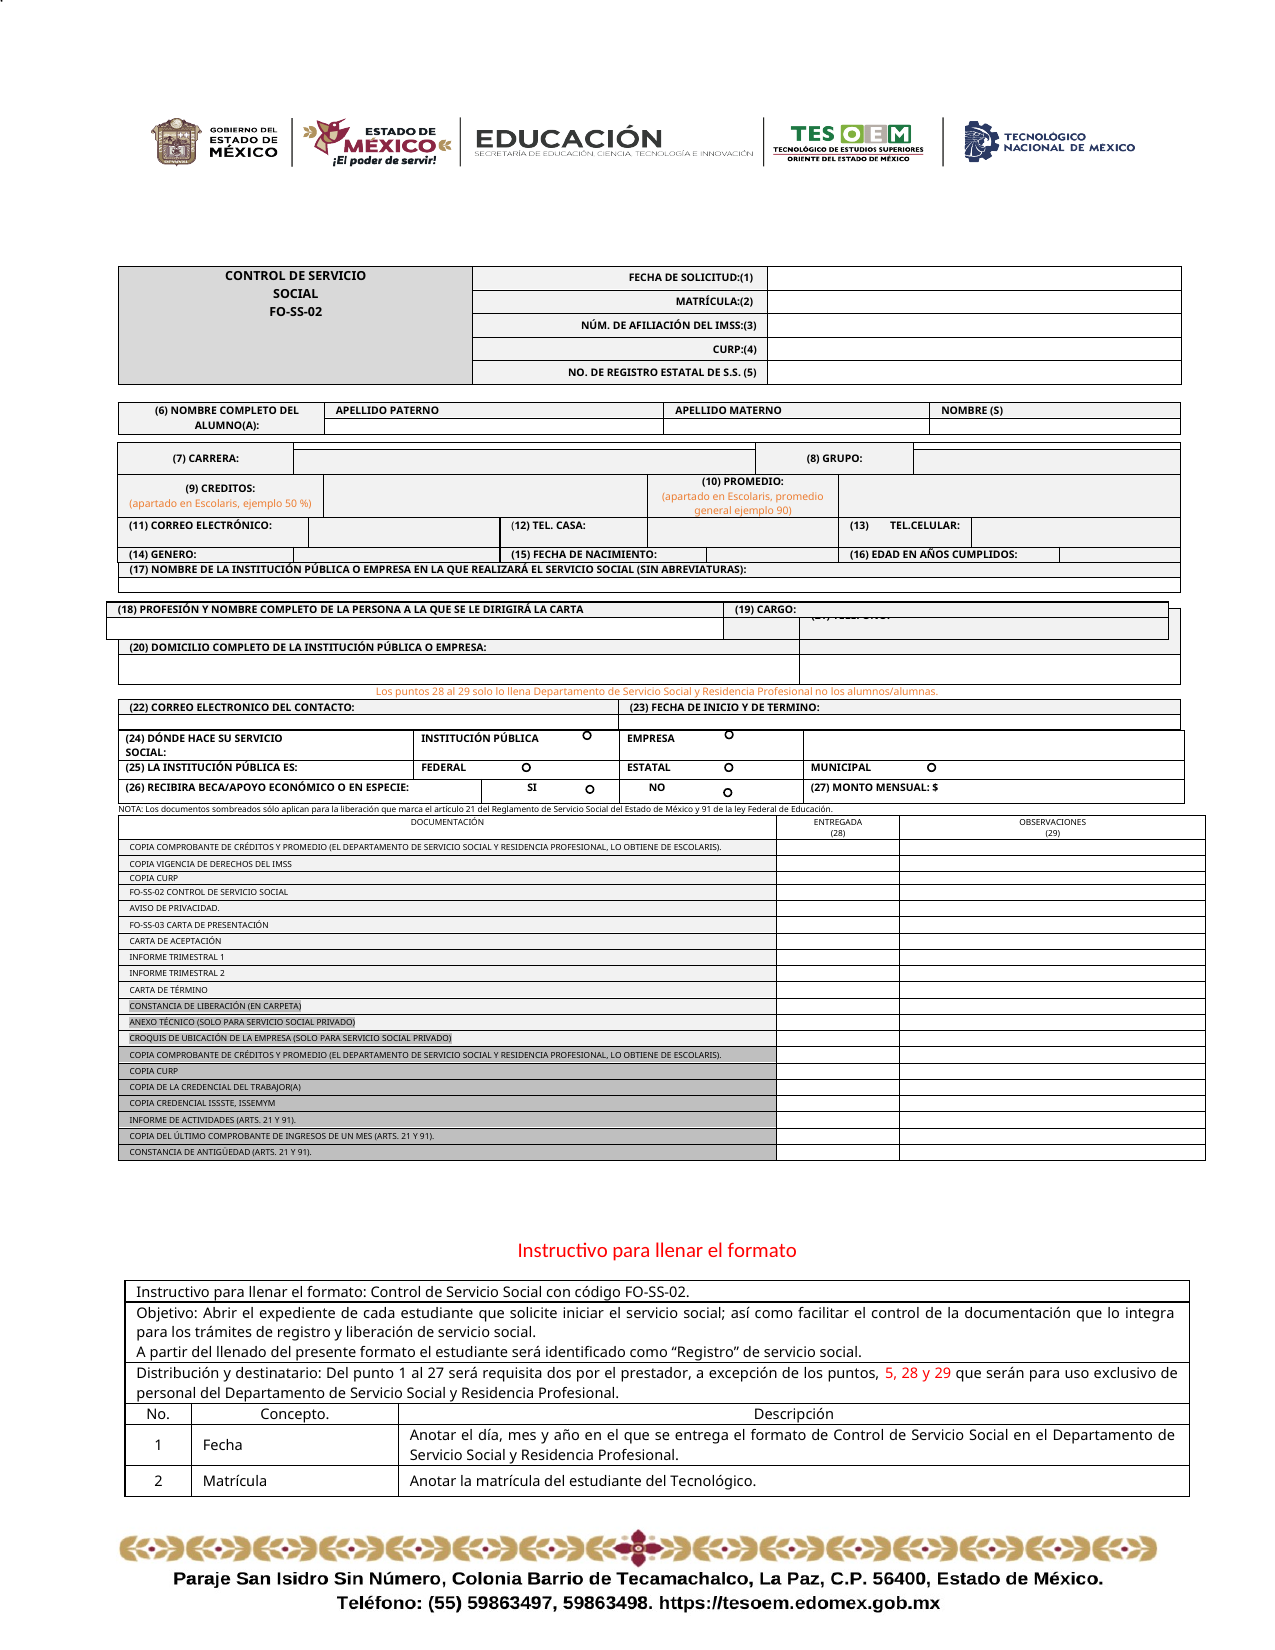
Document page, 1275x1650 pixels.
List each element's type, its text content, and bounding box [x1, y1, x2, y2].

table_cell [777, 982, 899, 997]
table_cell CONSTANCIA DE ANTIGÜEDAD (ARTS. 21 Y 91). [119, 1145, 776, 1160]
table_cell [800, 655, 1180, 683]
table_cell [900, 950, 1205, 965]
table_header (23) FECHA DE INICIO Y DE TERMINO: [619, 700, 1180, 714]
table_cell AVISO DE PRIVACIDAD. [119, 901, 776, 916]
table_cell [777, 999, 899, 1014]
table_cell [900, 901, 1205, 916]
table_cell (16) EDAD EN AÑOS CUMPLIDOS: [839, 548, 1059, 562]
table_header (19) CARGO: [724, 603, 1168, 617]
table_cell [325, 419, 663, 434]
table_cell [777, 1031, 899, 1046]
table_cell [900, 934, 1205, 949]
table_cell (26) RECIBIRA BECA/APOYO ECONÓMICO O EN ESPECIE: [119, 780, 481, 803]
table_header [914, 443, 1180, 474]
table_cell (27) MONTO MENSUAL: $ [804, 780, 1184, 803]
table_cell [324, 475, 647, 517]
table_cell CARTA DE ACEPTACIÓN [119, 934, 776, 949]
table_cell CONSTANCIA DE LIBERACIÓN (EN CARPETA) [119, 999, 776, 1014]
table_cell Descripción [399, 1404, 1189, 1424]
table_cell [119, 578, 1180, 592]
table_cell [777, 1145, 899, 1160]
table_cell [900, 917, 1205, 932]
table_cell COPIA DEL ÚLTIMO COMPROBANTE DE INGRESOS DE UN MES (ARTS. 21 Y 91). [119, 1129, 776, 1144]
table_cell [777, 885, 899, 900]
table_cell [900, 1047, 1205, 1062]
table_cell [900, 1145, 1205, 1160]
text Los puntos 28 al 29 solo lo llena Departamento de Servicio Social y Residencia Profesional no los alumnos/alumnas. [118, 684, 1196, 699]
table_cell [768, 338, 1181, 360]
table_header CONTROL DE SERVICIO SOCIAL FO-SS-02 [119, 267, 472, 384]
table_cell MATRÍCULA:(2) [473, 291, 767, 313]
table_cell [900, 1080, 1205, 1095]
table_cell [900, 1015, 1205, 1030]
table_cell [900, 1129, 1205, 1144]
table_cell No. [126, 1404, 191, 1424]
table_cell [900, 999, 1205, 1014]
table_cell [777, 950, 899, 965]
table_cell COPIA COMPROBANTE DE CRÉDITOS Y PROMEDIO (EL DEPARTAMENTO DE SERVICIO SOCIAL Y RESIDENCIA PROFESIONAL, LO OBTIENE DE ESCOLARIS). [119, 1047, 776, 1062]
table_header (21) TELÉFONO: [800, 609, 1180, 654]
table_header ENTREGADA (28) [777, 816, 899, 839]
table_cell Matrícula [192, 1466, 398, 1496]
table_cell [119, 655, 799, 683]
table_cell (12) TEL. CASA: [501, 518, 647, 547]
table_cell COPIA CREDENCIAL ISSSTE, ISSEMYM [119, 1096, 776, 1111]
table_cell [777, 966, 899, 981]
table_cell INFORME TRIMESTRAL 1 [119, 950, 776, 965]
table_cell Concepto. [192, 1404, 398, 1424]
table_cell NO. DE REGISTRO ESTATAL DE S.S. (5) [473, 361, 767, 384]
table_cell [619, 715, 1180, 729]
table_cell CARTA DE TÉRMINO [119, 982, 776, 997]
table_cell [724, 618, 1168, 639]
table_cell [777, 840, 899, 855]
table_cell [768, 361, 1181, 384]
table_header [804, 731, 1184, 759]
table_cell [777, 1112, 899, 1127]
table_cell COPIA COMPROBANTE DE CRÉDITOS Y PROMEDIO (EL DEPARTAMENTO DE SERVICIO SOCIAL Y RESIDENCIA PROFESIONAL, LO OBTIENE DE ESCOLARIS). [119, 840, 776, 855]
table_cell FO-SS-03 CARTA DE PRESENTACIÓN [119, 917, 776, 932]
table_header (7) CARRERA: [118, 443, 293, 474]
table_cell COPIA DE LA CREDENCIAL DEL TRABAJOR(A) [119, 1080, 776, 1095]
table_cell [107, 618, 723, 639]
table_cell 1 [126, 1425, 191, 1465]
table_cell (11) CORREO ELECTRÓNICO: [118, 518, 308, 547]
table_cell [309, 518, 499, 547]
table_cell [768, 314, 1181, 337]
table_header (6) NOMBRE COMPLETO DEL ALUMNO(A): [119, 403, 324, 434]
table_cell COPIA VIGENCIA DE DERECHOS DEL IMSS [119, 856, 776, 871]
table_cell (13) TEL.CELULAR: [839, 518, 971, 547]
table_cell [900, 982, 1205, 997]
table_cell [900, 840, 1205, 855]
table_cell (25) LA INSTITUCIÓN PÚBLICA ES: [119, 761, 413, 779]
table_cell CROQUIS DE UBICACIÓN DE LA EMPRESA (SOLO PARA SERVICIO SOCIAL PRIVADO) [119, 1031, 776, 1046]
table_cell [777, 1047, 899, 1062]
table_cell [777, 1015, 899, 1030]
table_cell Anotar la matrícula del estudiante del Tecnológico. [399, 1466, 1189, 1496]
table_cell [119, 715, 618, 729]
table_header (20) DOMICILIO COMPLETO DE LA INSTITUCIÓN PÚBLICA O EMPRESA: [119, 640, 799, 654]
table_cell INFORME TRIMESTRAL 2 [119, 966, 776, 981]
table_cell [777, 917, 899, 932]
table_cell FO-SS-02 CONTROL DE SERVICIO SOCIAL [119, 885, 776, 900]
table_cell [972, 518, 1180, 547]
table_header (17) NOMBRE DE LA INSTITUCIÓN PÚBLICA O EMPRESA EN LA QUE REALIZARÁ EL SERVICIO SOCIAL (SIN ABREVIATURAS): [119, 563, 1180, 577]
picture [88, 1520, 1198, 1616]
table_cell (15) FECHA DE NACIMIENTO: [501, 548, 706, 562]
table_header [768, 267, 1181, 289]
table_cell [777, 1064, 899, 1079]
table_header [294, 443, 755, 474]
table_cell FEDERAL [414, 761, 619, 779]
table_cell [900, 872, 1205, 884]
table_cell [777, 934, 899, 949]
table_header INSTITUCIÓN PÚBLICA [414, 731, 619, 759]
table_cell Anotar el día, mes y año en el que se entrega el formato de Control de Servicio Social en el Departamento de Servicio Social y Residencia Profesional. [399, 1425, 1189, 1465]
table_header Instructivo para llenar el formato: Control de Servicio Social con código FO-SS-02. [126, 1281, 1189, 1301]
table_header APELLIDO PATERNO [325, 403, 663, 417]
table_cell [664, 419, 929, 434]
table_cell (14) GENERO: [118, 548, 293, 562]
table_header OBSERVACIONES (29) [900, 816, 1205, 839]
table_cell [900, 1096, 1205, 1111]
table_cell Fecha [192, 1425, 398, 1465]
table_cell CURP:(4) [473, 338, 767, 360]
table_header (24) DÓNDE HACE SU SERVICIO SOCIAL: [119, 731, 413, 759]
table_cell [777, 901, 899, 916]
table_cell [648, 518, 838, 547]
table_cell [900, 1064, 1205, 1079]
table_cell [707, 548, 838, 562]
text Instructivo para llenar el formato [118, 1237, 1196, 1263]
table_header (22) CORREO ELECTRONICO DEL CONTACTO: [119, 700, 618, 714]
table_cell SI [482, 780, 619, 803]
table_cell [930, 419, 1180, 434]
table_cell [777, 872, 899, 884]
table_cell ESTATAL [620, 761, 803, 779]
table_cell [777, 1080, 899, 1095]
table_header FECHA DE SOLICITUD:(1) [473, 267, 767, 289]
table_cell (9) CREDITOS: (apartado en Escolaris, ejemplo 50 %) [118, 475, 323, 517]
table_cell [777, 1129, 899, 1144]
table_cell [1060, 548, 1180, 562]
table_header (18) PROFESIÓN Y NOMBRE COMPLETO DE LA PERSONA A LA QUE SE LE DIRIGIRÁ LA CARTA [107, 603, 723, 617]
table_cell [777, 1096, 899, 1111]
table_header NOMBRE (S) [930, 403, 1180, 417]
table_cell NÚM. DE AFILIACIÓN DEL IMSS:(3) [473, 314, 767, 337]
table_cell [777, 856, 899, 871]
table_cell [900, 856, 1205, 871]
table_cell COPIA CURP [119, 1064, 776, 1079]
table_cell [768, 291, 1181, 313]
table_cell [294, 548, 499, 562]
table_header (8) GRUPO: [756, 443, 913, 474]
picture [17, 96, 1258, 180]
table_cell [900, 1112, 1205, 1127]
table_cell NO [620, 780, 803, 803]
table_cell 2 [126, 1466, 191, 1496]
table_header DOCUMENTACIÓN [119, 816, 776, 839]
table_header APELLIDO MATERNO [664, 403, 929, 417]
table_cell ANEXO TÉCNICO (SOLO PARA SERVICIO SOCIAL PRIVADO) [119, 1015, 776, 1030]
table_cell [900, 966, 1205, 981]
table_cell MUNICIPAL [804, 761, 1184, 779]
table_cell [900, 885, 1205, 900]
table_cell (10) PROMEDIO: (apartado en Escolaris, promedio general ejemplo 90) [648, 475, 838, 517]
table_cell [839, 475, 1180, 517]
table_cell INFORME DE ACTIVIDADES (ARTS. 21 Y 91). [119, 1112, 776, 1127]
table_header EMPRESA [620, 731, 803, 759]
table_cell [900, 1031, 1205, 1046]
